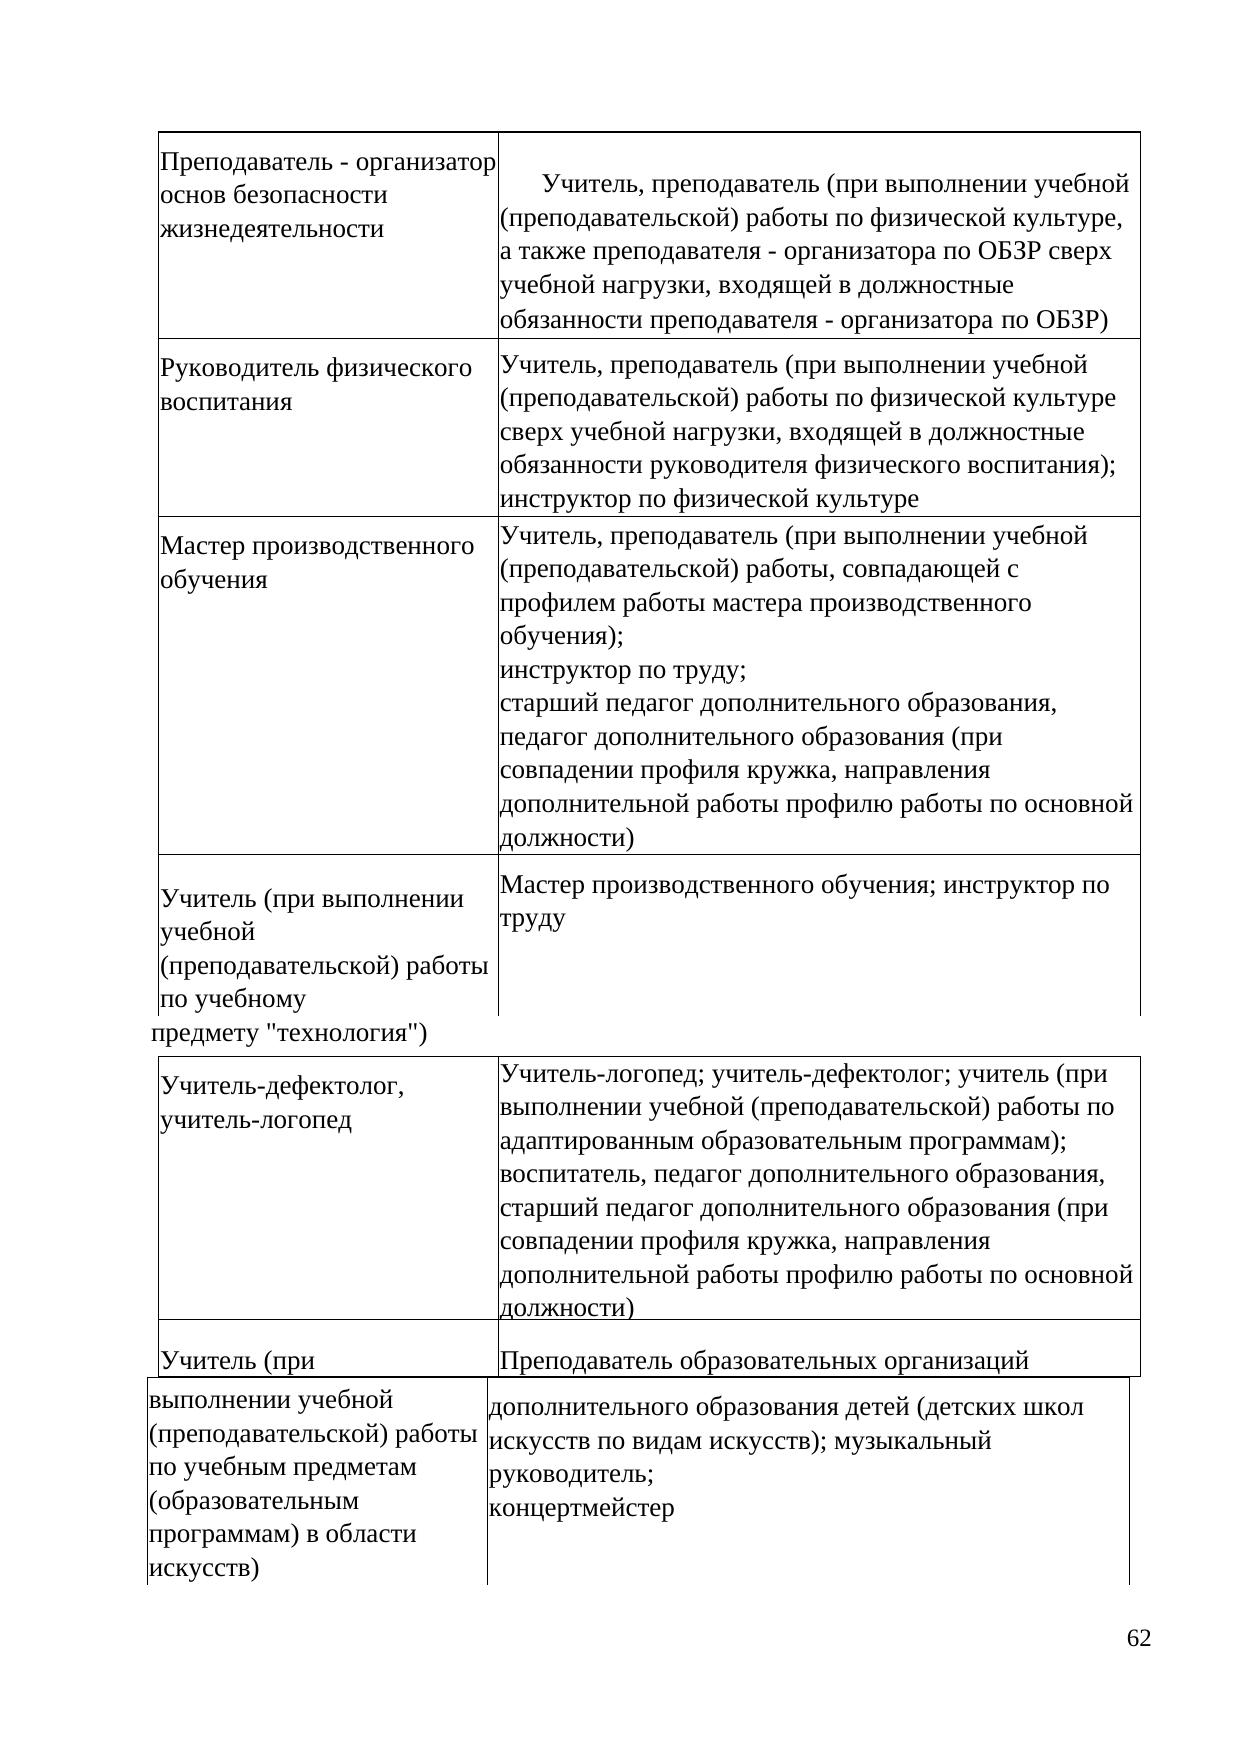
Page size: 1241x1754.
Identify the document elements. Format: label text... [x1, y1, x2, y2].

table_cell Мастер производственного обучения; инструктор по труду [499, 855, 1140, 1016]
table_cell Руководитель физического воспитания [159, 339, 498, 516]
table_cell Учитель, преподаватель (при выполнении учебной (преподавательской) работы, совпадающей с профилем работы мастера производственного обучения); инструктор по труду; старший педагог дополнительного образования, педагог дополнительного образования (при совпадении профиля кружка, направления дополнительной работы профилю работы по основной должности) [499, 517, 1140, 854]
table_cell Учитель (при выполнении учебной (преподавательской) работы по учебному [159, 855, 498, 1016]
table_cell Преподаватель образовательных организаций [499, 1320, 1140, 1376]
table_header выполнении учебной (преподавательской) работы по учебным предметам (образовательным программам) в области искусств) [148, 1378, 487, 1584]
table_header Учитель-логопед; учитель-дефектолог; учитель (при выполнении учебной (преподавательской) работы по адаптированным образовательным программам); воспитатель, педагог дополнительного образования, старший педагог дополнительного образования (при совпадении профиля кружка, направления дополнительной работы профилю работы по основной должности) [499, 1057, 1140, 1319]
table_cell Учитель, преподаватель (при выполнении учебной (преподавательской) работы по физической культуре сверх учебной нагрузки, входящей в должностные обязанности руководителя физического воспитания); инструктор по физической культуре [499, 339, 1140, 516]
table_header Учитель-дефектолог, учитель-логопед [159, 1057, 498, 1319]
table_cell Учитель (при [159, 1320, 498, 1376]
table_cell Учитель, преподаватель (при выполнении учебной (преподавательской) работы по физической культуре, а также преподавателя - организатора по ОБЗР сверх учебной нагрузки, входящей в должностные обязанности преподавателя - организатора по ОБЗР) [499, 133, 1140, 337]
table_cell Преподаватель - организатор основ безопасности жизнедеятельности [159, 133, 498, 337]
table_cell Мастер производственного обучения [159, 517, 498, 854]
text предмету "технология") [151, 1016, 1152, 1047]
table_header дополнительного образования детей (детских школ искусств по видам искусств); музыкальный руководитель; концертмейстер [488, 1378, 1129, 1584]
